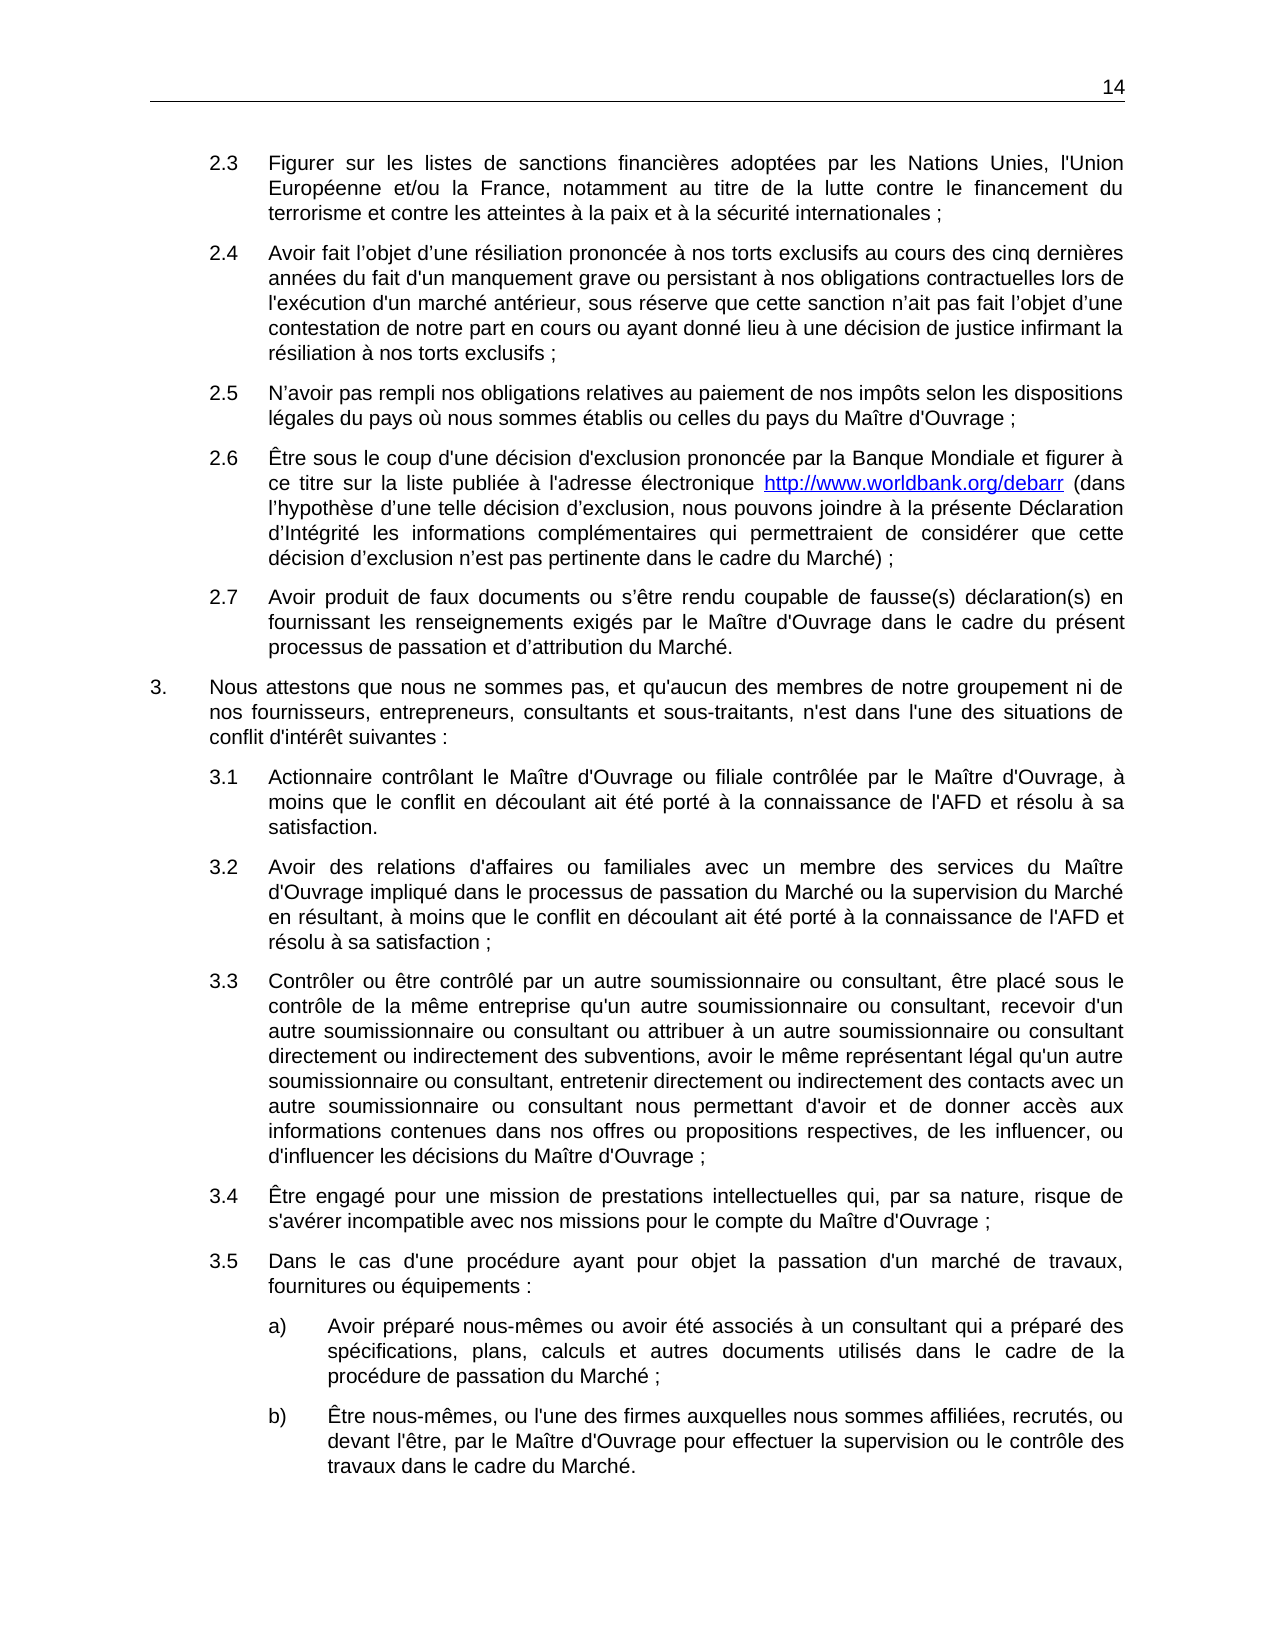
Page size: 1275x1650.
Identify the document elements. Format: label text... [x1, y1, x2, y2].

list Avoir préparé nous-mêmes ou avoir été associés à un consultant qui a préparé des spécifications, plans, calculs et autres documents utilisés dans le cadre de la procédure de passation du Marché ; [268, 1313, 1125, 1388]
text 2.7 Avoir produit de faux documents ou s’être rendu coupable de fausse(s) déclaration(s) en fournissant les renseignements exigés par le Maître d'Ouvrage dans le cadre du présent processus de passation et d’attribution du Marché. [209, 584, 1125, 659]
list Être nous-mêmes, ou l'une des firmes auxquelles nous sommes affiliées, recrutés, ou devant l'être, par le Maître d'Ouvrage pour effectuer la supervision ou le contrôle des travaux dans le cadre du Marché. [268, 1402, 1125, 1477]
text 2.5 N’avoir pas rempli nos obligations relatives au paiement de nos impôts selon les dispositions légales du pays où nous sommes établis ou celles du pays du Maître d'Ouvrage ; [209, 379, 1125, 429]
text 2.6 Être sous le coup d'une décision d'exclusion prononcée par la Banque Mondiale et figurer à ce titre sur la liste publiée à l'adresse électronique http://www.worldbank.org/debarr (dans l’hypothèse d’une telle décision d’exclusion, nous pouvons joindre à la présente Déclaration d’Intégrité les informations complémentaires qui permettraient de considérer que cette décision d’exclusion n’est pas pertinente dans le cadre du Marché) ; [209, 444, 1125, 569]
text 2.3 Figurer sur les listes de sanctions financières adoptées par les Nations Unies, l'Union Européenne et/ou la France, notamment au titre de la lutte contre le financement du terrorisme et contre les atteintes à la paix et à la sécurité internationales ; [209, 150, 1125, 225]
text 3.1 Actionnaire contrôlant le Maître d'Ouvrage ou filiale contrôlée par le Maître d'Ouvrage, à moins que le conflit en découlant ait été porté à la connaissance de l'AFD et résolu à sa satisfaction. [209, 764, 1125, 839]
text 3.5 Dans le cas d'une procédure ayant pour objet la passation d'un marché de travaux, fournitures ou équipements : [209, 1248, 1125, 1298]
list Nous attestons que nous ne sommes pas, et qu'aucun des membres de notre groupement ni de nos fournisseurs, entrepreneurs, consultants et sous-traitants, n'est dans l'une des situations de conflit d'intérêt suivantes : [150, 674, 1125, 749]
text 3.3 Contrôler ou être contrôlé par un autre soumissionnaire ou consultant, être placé sous le contrôle de la même entreprise qu'un autre soumissionnaire ou consultant, recevoir d'un autre soumissionnaire ou consultant ou attribuer à un autre soumissionnaire ou consultant directement ou indirectement des subventions, avoir le même représentant légal qu'un autre soumissionnaire ou consultant, entretenir directement ou indirectement des contacts avec un autre soumissionnaire ou consultant nous permettant d'avoir et de donner accès aux informations contenues dans nos offres ou propositions respectives, de les influencer, ou d'influencer les décisions du Maître d'Ouvrage ; [209, 968, 1125, 1168]
text 3.2 Avoir des relations d'affaires ou familiales avec un membre des services du Maître d'Ouvrage impliqué dans le processus de passation du Marché ou la supervision du Marché en résultant, à moins que le conflit en découlant ait été porté à la connaissance de l'AFD et résolu à sa satisfaction ; [209, 853, 1125, 953]
text 3.4 Être engagé pour une mission de prestations intellectuelles qui, par sa nature, risque de s'avérer incompatible avec nos missions pour le compte du Maître d'Ouvrage ; [209, 1183, 1125, 1233]
text 2.4 Avoir fait l’objet d’une résiliation prononcée à nos torts exclusifs au cours des cinq dernières années du fait d'un manquement grave ou persistant à nos obligations contractuelles lors de l'exécution d'un marché antérieur, sous réserve que cette sanction n’ait pas fait l’objet d’une contestation de notre part en cours ou ayant donné lieu à une décision de justice infirmant la résiliation à nos torts exclusifs ; [209, 240, 1125, 365]
